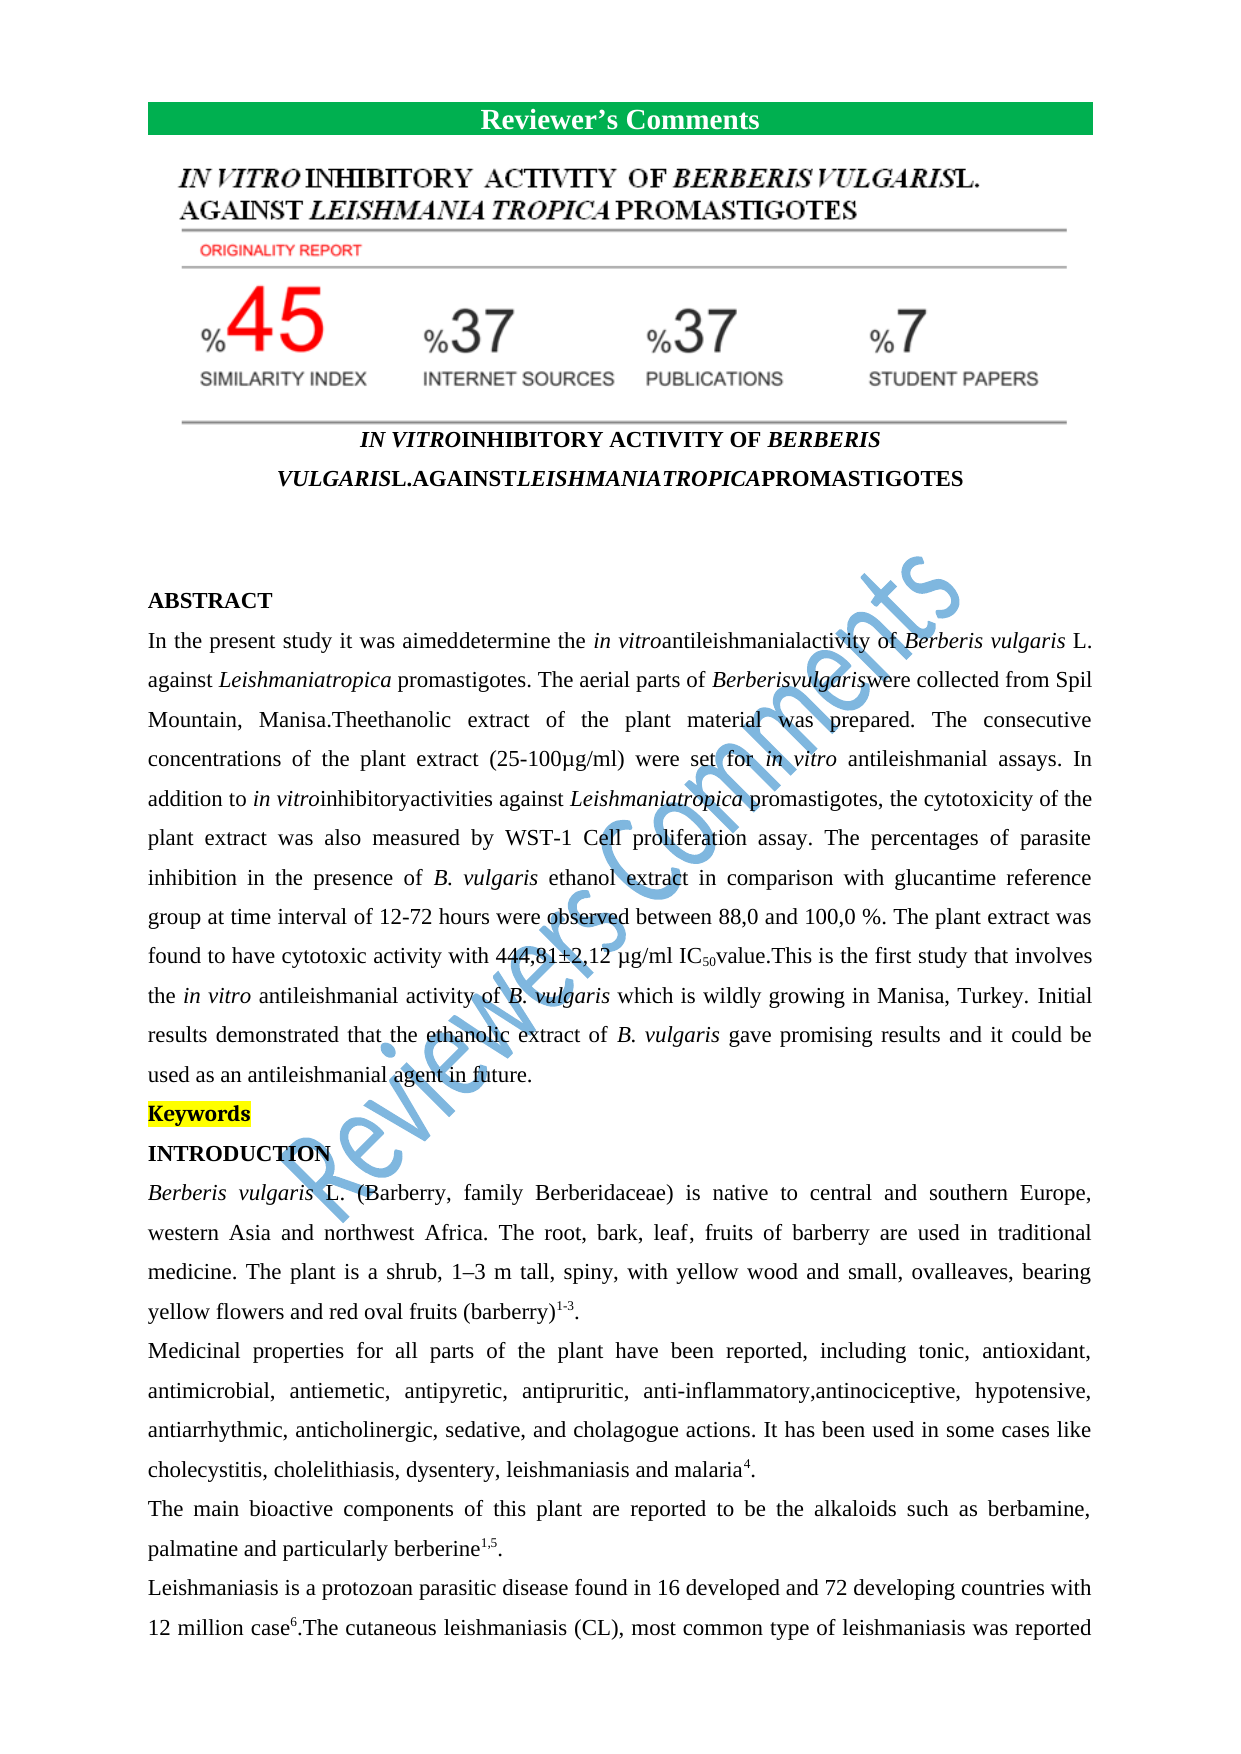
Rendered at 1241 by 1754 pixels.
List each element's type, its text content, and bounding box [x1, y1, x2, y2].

text ABSTRACT [148, 587, 1093, 614]
text Berberis vulgaris L. (Barberry, family Berberidaceae) is native to central and southern Europe, western Asia and northwest Africa. The root, bark, leaf, fruits of barberry are used in traditional medicine. The plant is a shrub, 1–3 m tall, spiny, with yellow wood and small, ovalleaves, bearing yellow flowers and red oval fruits (barberry)1-3. [148, 1179, 1093, 1324]
text In the present study it was aimeddetermine the in vitroantileishmanialactivity of Berberis vulgaris L. against Leishmaniatropica promastigotes. The aerial parts of Berberisvulgariswere collected from Spil Mountain, Manisa.Theethanolic extract of the plant material was prepared. The consecutive concentrations of the plant extract (25-100µg/ml) were set for in vitro antileishmanial assays. In addition to in vitroinhibitoryactivities against Leishmaniatropica promastigotes, the cytotoxicity of the plant extract was also measured by WST-1 Cell proliferation assay. The percentages of parasite inhibition in the presence of B. vulgaris ethanol extract in comparison with glucantime reference group at time interval of 12-72 hours were observed between 88,0 and 100,0 %. The plant extract was found to have cytotoxic activity with 444,81±2,12 µg/ml IC50value.This is the first study that involves the in vitro antileishmanial activity of B. vulgaris which is wildly growing in Manisa, Turkey. Initial results demonstrated that the ethanolic extract of B. vulgaris gave promising results and it could be used as an antileishmanial agent in future. [148, 627, 1093, 1087]
text INTRODUCTION [148, 1140, 1093, 1166]
text Medicinal properties for all parts of the plant have been reported, including tonic, antioxidant, antimicrobial, antiemetic, antipyretic, antipruritic, anti-inflammatory,antinociceptive, hypotensive, antiarrhythmic, anticholinergic, sedative, and cholagogue actions. It has been used in some cases like cholecystitis, cholelithiasis, dysentery, leishmaniasis and malaria4. [148, 1337, 1093, 1482]
text The main bioactive components of this plant are reported to be the alkaloids such as berbamine, palmatine and particularly berberine1,5. [148, 1495, 1093, 1561]
text Keywords [251, 1101, 1093, 1127]
text Reviewer’s Comments [148, 102, 1093, 135]
picture [170, 161, 1071, 426]
text IN VITROINHIBITORY ACTIVITY OF BERBERIS VULGARISL.AGAINSTLEISHMANIATROPICAPROMASTIGOTES [148, 426, 1093, 492]
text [148, 1574, 1093, 1640]
